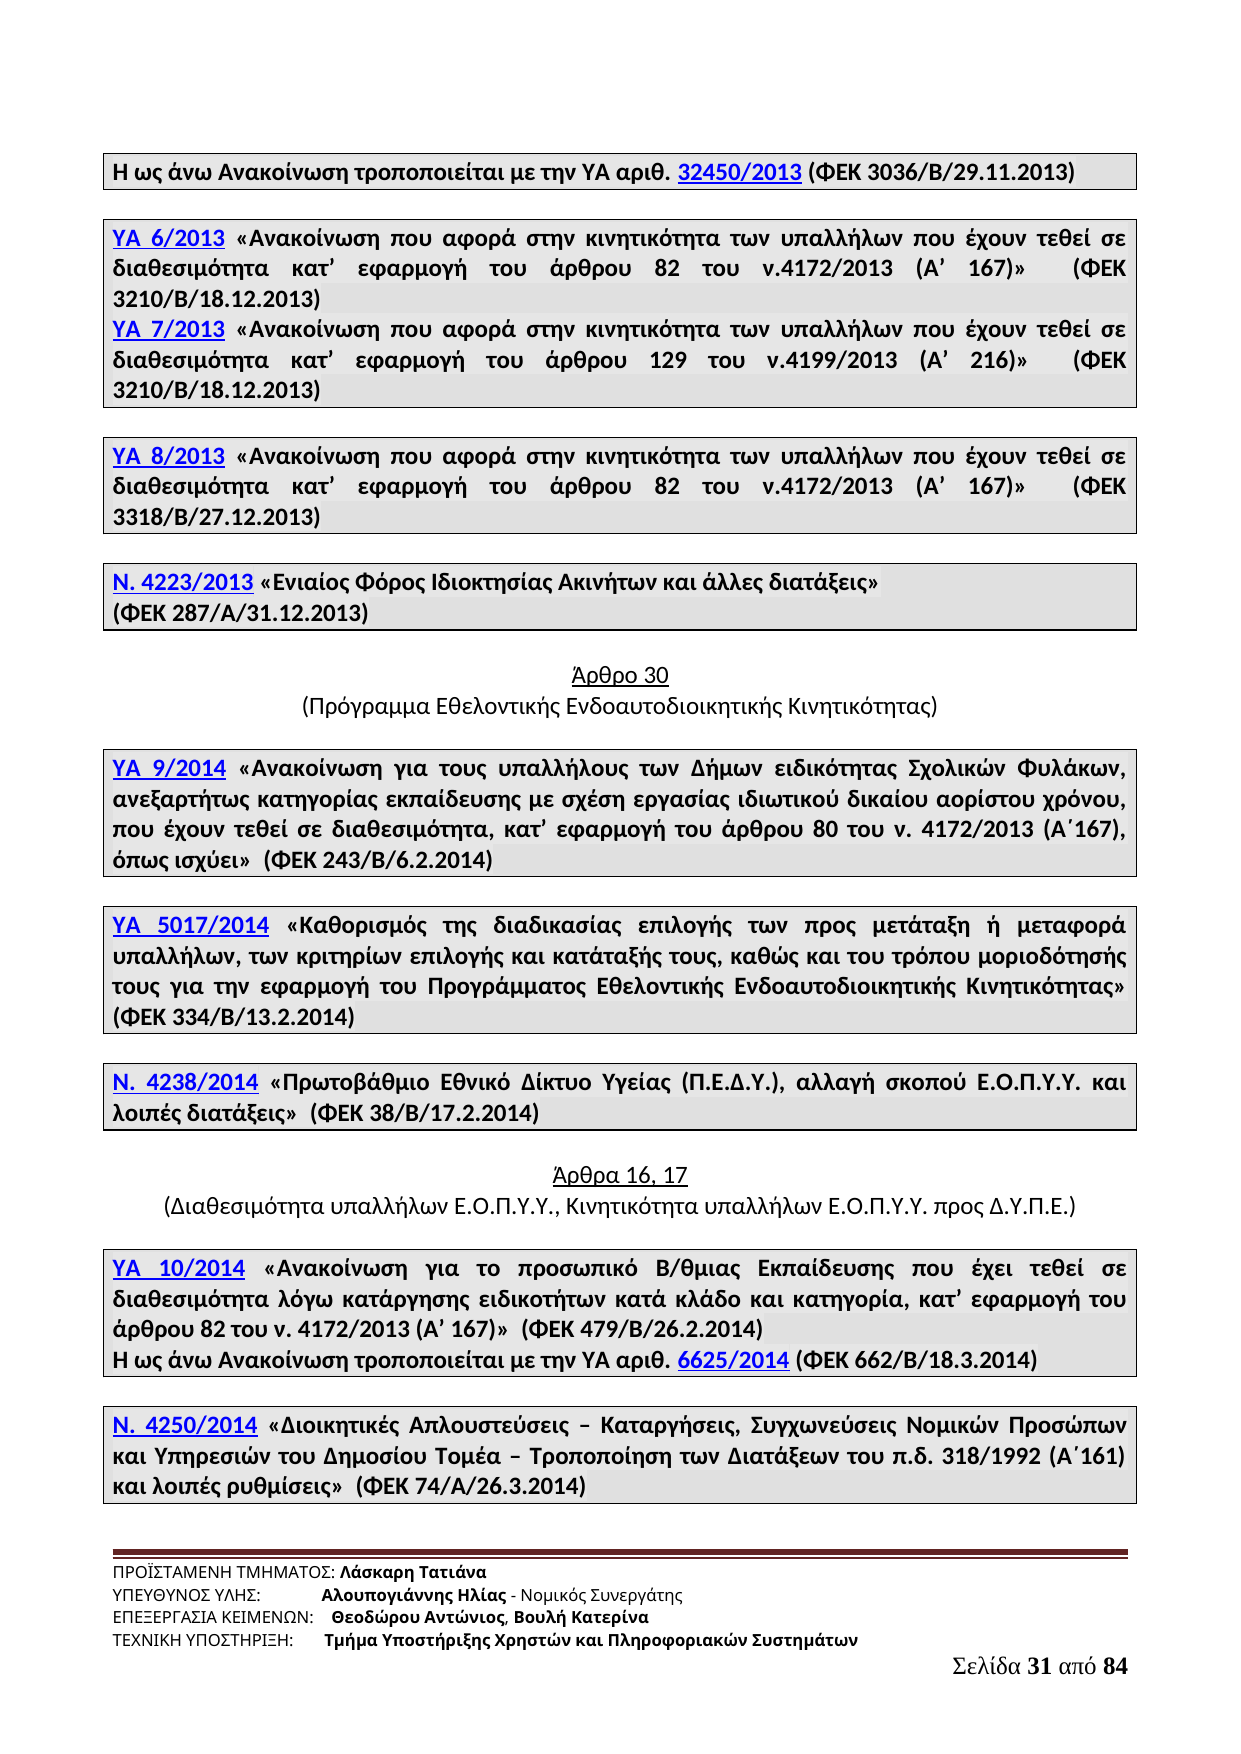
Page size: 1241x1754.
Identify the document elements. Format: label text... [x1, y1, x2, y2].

text Η ως άνω Ανακοίνωση τροποποιείται με την ΥΑ αριθ. 6625/2014 (ΦΕΚ 662/Β/18.3.2014) [104, 1341, 1136, 1376]
text Άρθρα 16, 17 [112, 1159, 1128, 1190]
text Ν. 4223/2013 «Ενιαίος Φόρος Ιδιοκτησίας Ακινήτων και άλλες διατάξεις» [104, 564, 1136, 594]
text (Διαθεσιμότητα υπαλλήλων Ε.Ο.Π.Υ.Υ., Κινητικότητα υπαλλήλων Ε.Ο.Π.Υ.Υ. προς Δ.Υ.Π.Ε.) [112, 1190, 1128, 1220]
text ΥΑ 6/2013 «Ανακοίνωση που αφορά στην κινητικότητα των υπαλλήλων που έχουν τεθεί σε διαθεσιμότητα κατ’ εφαρμογή του άρθρου 82 του ν.4172/2013 (Α’ 167)» (ΦΕΚ 3210/Β/18.12.2013) [104, 220, 1136, 310]
text Η ως άνω Ανακοίνωση τροποποιείται με την ΥΑ αριθ. 32450/2013 (ΦΕΚ 3036/Β/29.11.2013) [104, 154, 1136, 189]
text Άρθρο 30 [112, 659, 1128, 690]
text Ν. 4250/2014 «Διοικητικές Απλουστεύσεις – Καταργήσεις, Συγχωνεύσεις Νομικών Προσώπων και Υπηρεσιών του Δημοσίου Τομέα – Τροποποίηση των Διατάξεων του π.δ. 318/1992 (Α΄161) και λοιπές ρυθμίσεις» (ΦΕΚ 74/Α/26.3.2014) [104, 1407, 1136, 1503]
text ΥΑ 5017/2014 «Καθορισμός της διαδικασίας επιλογής των προς μετάταξη ή μεταφορά υπαλλήλων, των κριτηρίων επιλογής και κατάταξής τους, καθώς και του τρόπου μοριοδότησής τους για την εφαρμογή του Προγράμματος Εθελοντικής Ενδοαυτοδιοικητικής Κινητικότητας» (ΦΕΚ 334/Β/13.2.2014) [104, 907, 1136, 1033]
text ΥΑ 8/2013 «Ανακοίνωση που αφορά στην κινητικότητα των υπαλλήλων που έχουν τεθεί σε διαθεσιμότητα κατ’ εφαρμογή του άρθρου 82 του ν.4172/2013 (Α’ 167)» (ΦΕΚ 3318/Β/27.12.2013) [104, 438, 1136, 533]
text ΥΑ 10/2014 «Ανακοίνωση για το προσωπικό Β/θμιας Εκπαίδευσης που έχει τεθεί σε διαθεσιμότητα λόγω κατάργησης ειδικοτήτων κατά κλάδο και κατηγορία, κατ’ εφαρμογή του άρθρου 82 του ν. 4172/2013 (Α’ 167)» (ΦΕΚ 479/Β/26.2.2014) [104, 1250, 1136, 1341]
text Ν. 4238/2014 «Πρωτοβάθμιο Εθνικό Δίκτυο Υγείας (Π.Ε.Δ.Υ.), αλλαγή σκοπού Ε.Ο.Π.Υ.Υ. και λοιπές διατάξεις» (ΦΕΚ 38/Β/17.2.2014) [104, 1064, 1136, 1129]
text (ΦΕΚ 287/Α/31.12.2013) [104, 594, 1136, 629]
text ΥΑ 9/2014 «Ανακοίνωση για τους υπαλλήλους των Δήμων ειδικότητας Σχολικών Φυλάκων, ανεξαρτήτως κατηγορίας εκπαίδευσης με σχέση εργασίας ιδιωτικού δικαίου αορίστου χρόνου, που έχουν τεθεί σε διαθεσιμότητα, κατ’ εφαρμογή του άρθρου 80 του ν. 4172/2013 (Α΄167), όπως ισχύει» (ΦΕΚ 243/Β/6.2.2014) [104, 750, 1136, 876]
text (Πρόγραμμα Εθελοντικής Ενδοαυτοδιοικητικής Κινητικότητας) [112, 690, 1128, 720]
text ΥΑ 7/2013 «Ανακοίνωση που αφορά στην κινητικότητα των υπαλλήλων που έχουν τεθεί σε διαθεσιμότητα κατ’ εφαρμογή του άρθρου 129 του ν.4199/2013 (Α’ 216)» (ΦΕΚ 3210/Β/18.12.2013) [104, 310, 1136, 407]
